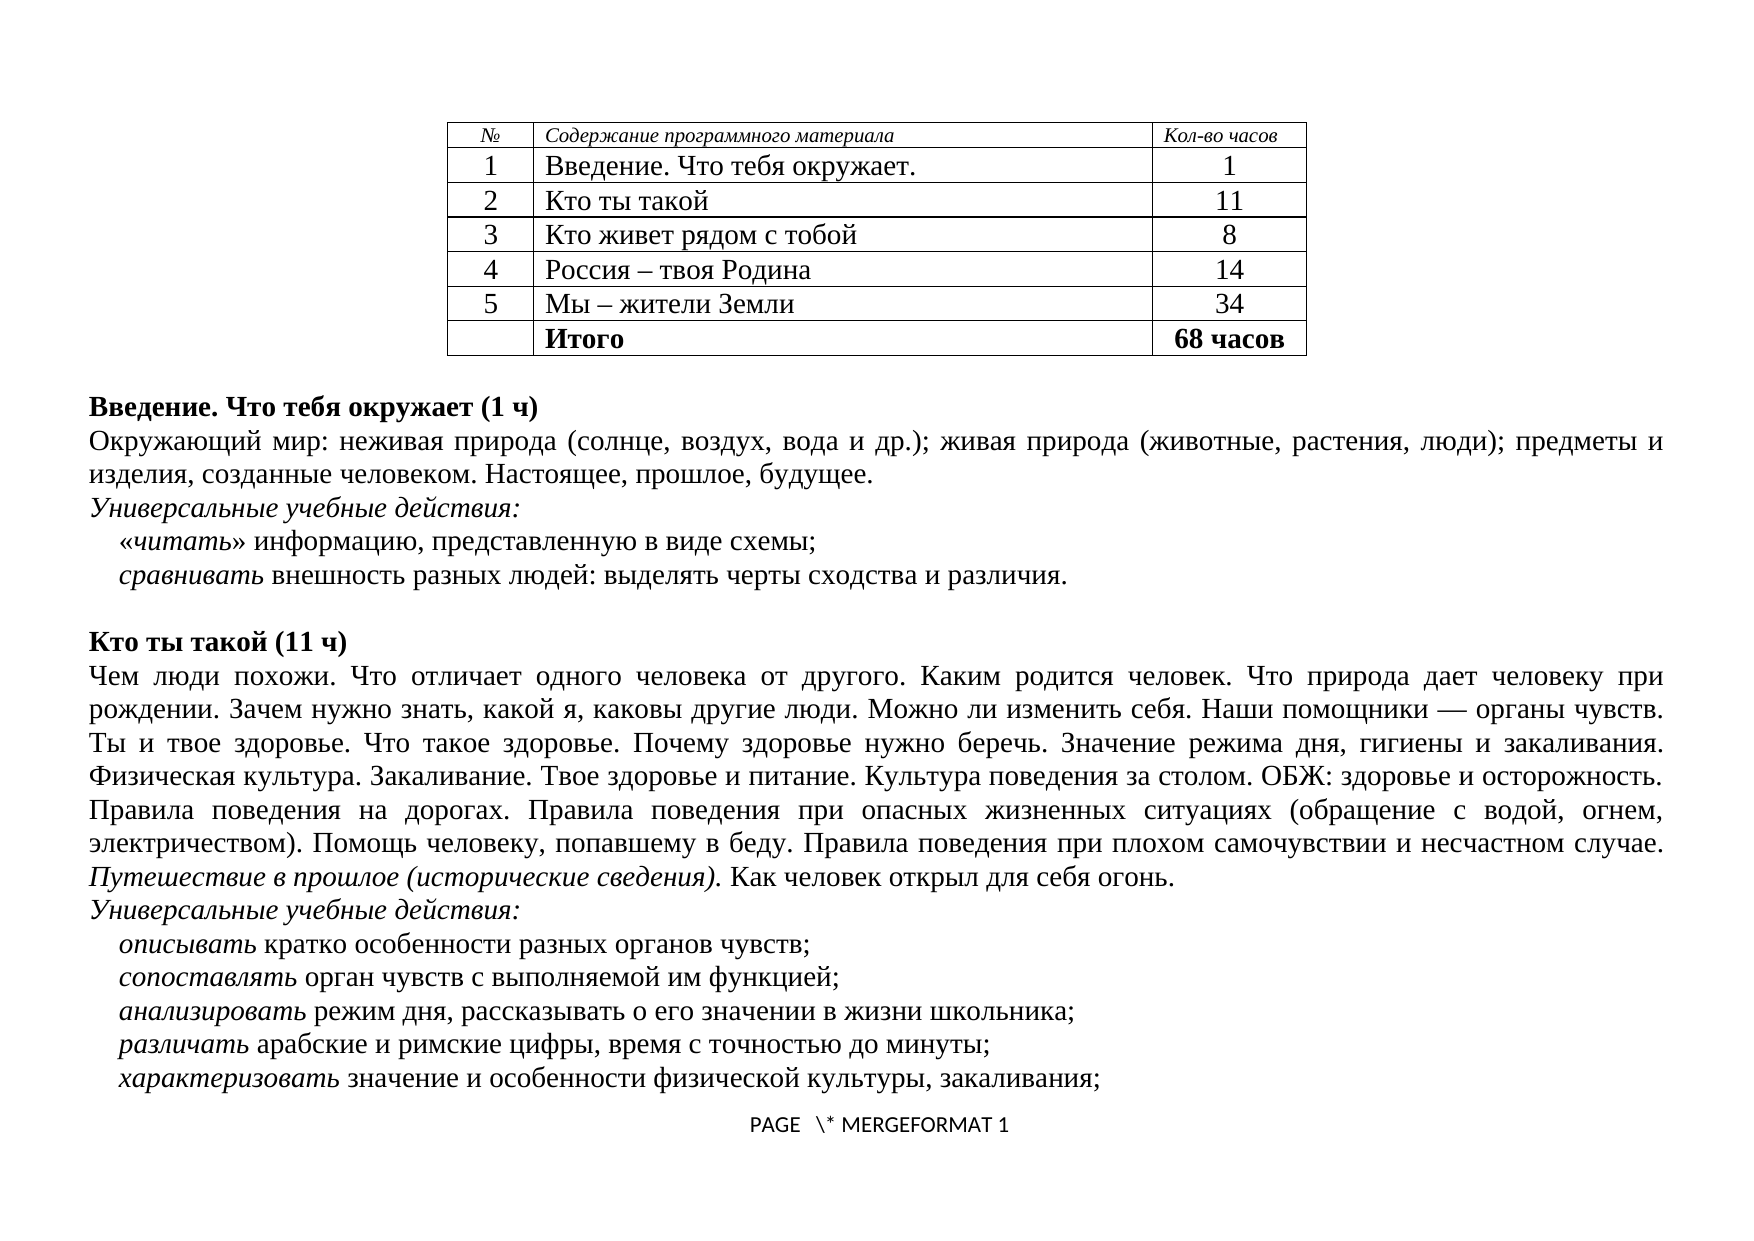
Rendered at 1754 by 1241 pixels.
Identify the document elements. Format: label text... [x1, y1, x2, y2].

text  анализировать режим дня, рассказывать о его значении в жизни школьника; [89, 993, 1665, 1027]
text  сопоставлять орган чувств с выполняемой им функцией; [89, 959, 1665, 993]
text  характеризовать значение и особенности физической культуры, закаливания; [89, 1060, 1665, 1094]
text Универсальные учебные действия: [89, 892, 1665, 926]
text  различать арабские и римские цифры, время с точностью до минуты; [89, 1027, 1665, 1060]
table_cell 4 [448, 252, 533, 286]
table_cell 2 [448, 183, 533, 216]
table_cell 34 [1153, 287, 1306, 320]
table_cell Введение. Что тебя окружает. [534, 148, 1152, 182]
table_cell Россия – твоя Родина [534, 252, 1152, 286]
table_header № [448, 123, 533, 147]
table_cell Кто живет рядом с тобой [534, 218, 1152, 251]
table_cell 8 [1153, 218, 1306, 251]
table_cell Кто ты такой [534, 183, 1152, 216]
table_cell [448, 321, 533, 355]
table_cell 1 [1153, 148, 1306, 182]
table_cell 1 [448, 148, 533, 182]
text  «читать» информацию, представленную в виде схемы; [89, 523, 1665, 557]
text  сравнивать внешность разных людей: выделять черты сходства и различия. [89, 557, 1665, 591]
table_cell Мы – жители Земли [534, 287, 1152, 320]
text Универсальные учебные действия: [89, 490, 1665, 523]
text Кто ты такой (11 ч) [89, 624, 1665, 658]
text Введение. Что тебя окружает (1 ч) [89, 389, 1665, 423]
table_cell 3 [448, 218, 533, 251]
text Чем люди похожи. Что отличает одного человека от другого. Каким родится человек. Что природа дает человеку при рождении. Зачем нужно знать, какой я, каковы другие люди. Можно ли изменить себя. Наши помощники — органы чувств. Ты и твое здоровье. Что такое здоровье. Почему здоровье нужно беречь. Значение режима дня, гигиены и закаливания. Физическая культура. Закаливание. Твое здоровье и питание. Культура поведения за столом. ОБЖ: здоровье и осторожность. Правила поведения на дорогах. Правила поведения при опасных жизненных ситуациях (обращение с водой, огнем, электричеством). Помощь человеку, попавшему в беду. Правила поведения при плохом самочувствии и несчастном случае. Путешествие в прошлое (исторические сведения). Как человек открыл для себя огонь. [89, 658, 1665, 892]
table_header Содержание программного материала [534, 123, 1152, 147]
table_cell 68 часов [1153, 321, 1306, 355]
table_cell 14 [1153, 252, 1306, 286]
text Окружающий мир: неживая природа (солнце, воздух, вода и др.); живая природа (животные, растения, люди); предметы и изделия, созданные человеком. Настоящее, прошлое, будущее. [89, 423, 1665, 490]
table_cell 5 [448, 287, 533, 320]
table_cell 11 [1153, 183, 1306, 216]
table_cell Итого [534, 321, 1152, 355]
table_header Кол-во часов [1153, 123, 1306, 147]
text  описывать кратко особенности разных органов чувств; [89, 926, 1665, 959]
